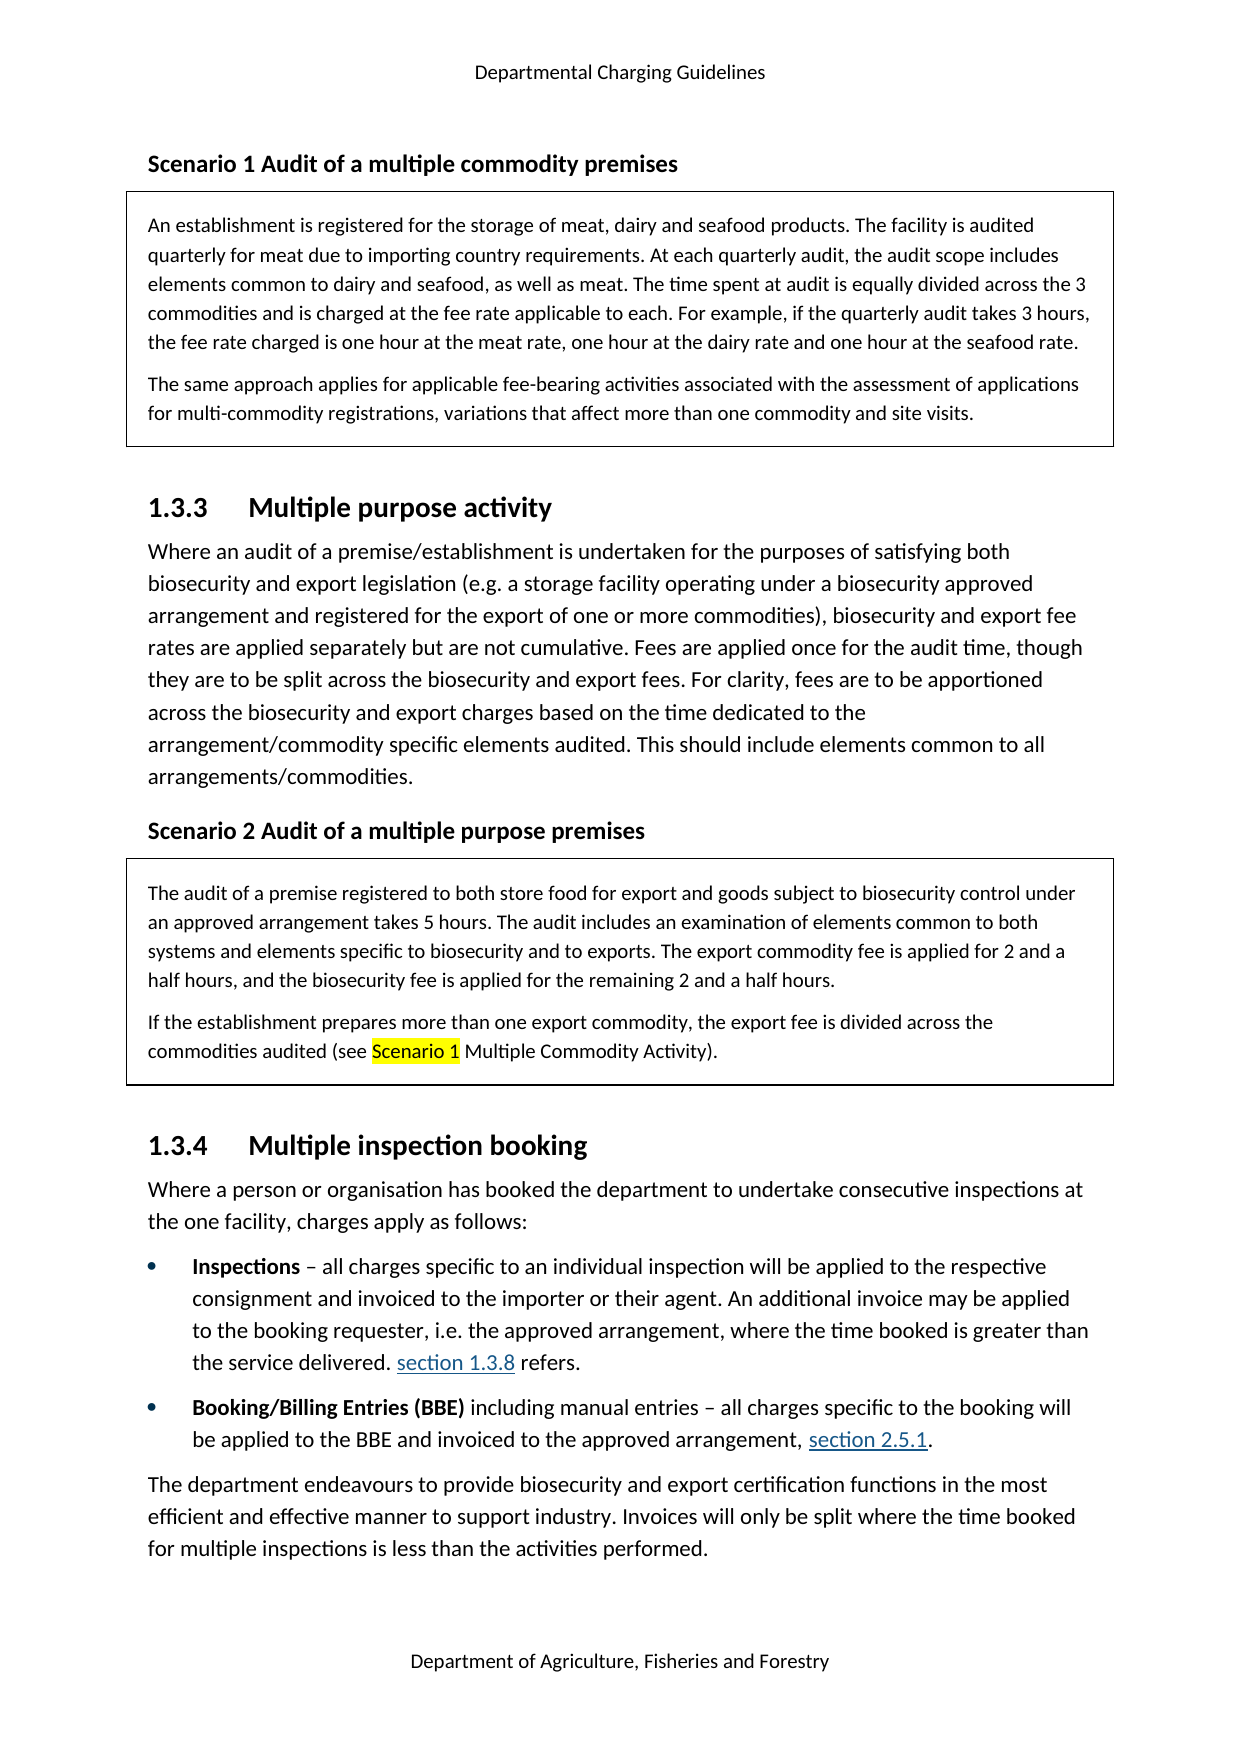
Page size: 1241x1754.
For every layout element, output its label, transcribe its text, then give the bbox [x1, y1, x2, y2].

subtitle Multiple purpose activity [148, 489, 1092, 524]
subtitle Multiple inspection booking [148, 1127, 1092, 1162]
text If the establishment prepares more than one export commodity, the export fee is divided across the commodities audited (see Scenario 1 Multiple Commodity Activity). [127, 987, 1113, 1084]
text Where an audit of a premise/establishment is undertaken for the purposes of satisfying both biosecurity and export legislation (e.g. a storage facility operating under a biosecurity approved arrangement and registered for the export of one or more commodities), biosecurity and export fee rates are applied separately but are not cumulative. Fees are applied once for the audit time, though they are to be split across the biosecurity and export fees. For clarity, fees are to be apportioned across the biosecurity and export charges based on the time dedicated to the arrangement/commodity specific elements audited. This should include elements common to all arrangements/commodities. [148, 537, 1092, 790]
text The same approach applies for applicable fee-bearing activities associated with the assessment of applications for multi-commodity registrations, variations that affect more than one commodity and site visits. [127, 349, 1113, 446]
text The audit of a premise registered to both store food for export and goods subject to biosecurity control under an approved arrangement takes 5 hours. The audit includes an examination of elements common to both systems and elements specific to biosecurity and to exports. The export commodity fee is applied for 2 and a half hours, and the biosecurity fee is applied for the remaining 2 and a half hours. [127, 859, 1113, 987]
list Booking/Billing Entries (BBE) including manual entries – all charges specific to the booking will be applied to the BBE and invoiced to the approved arrangement, section 2.5.1. [148, 1393, 1092, 1453]
text The department endeavours to provide biosecurity and export certification functions in the most efficient and effective manner to support industry. Invoices will only be split where the time booked for multiple inspections is less than the activities performed. [148, 1470, 1092, 1562]
list Inspections – all charges specific to an individual inspection will be applied to the respective consignment and invoiced to the importer or their agent. An additional invoice may be applied to the booking requester, i.e. the approved arrangement, where the time booked is greater than the service delivered. section 1.3.8 refers. [148, 1252, 1092, 1376]
text Scenario 2 Audit of a multiple purpose premises [148, 815, 1092, 846]
text An establishment is registered for the storage of meat, dairy and seafood products. The facility is audited quarterly for meat due to importing country requirements. At each quarterly audit, the audit scope includes elements common to dairy and seafood, as well as meat. The time spent at audit is equally divided across the 3 commodities and is charged at the fee rate applicable to each. For example, if the quarterly audit takes 3 hours, the fee rate charged is one hour at the meat rate, one hour at the dairy rate and one hour at the seafood rate. [127, 192, 1113, 349]
text Where a person or organisation has booked the department to undertake consecutive inspections at the one facility, charges apply as follows: [148, 1175, 1092, 1235]
